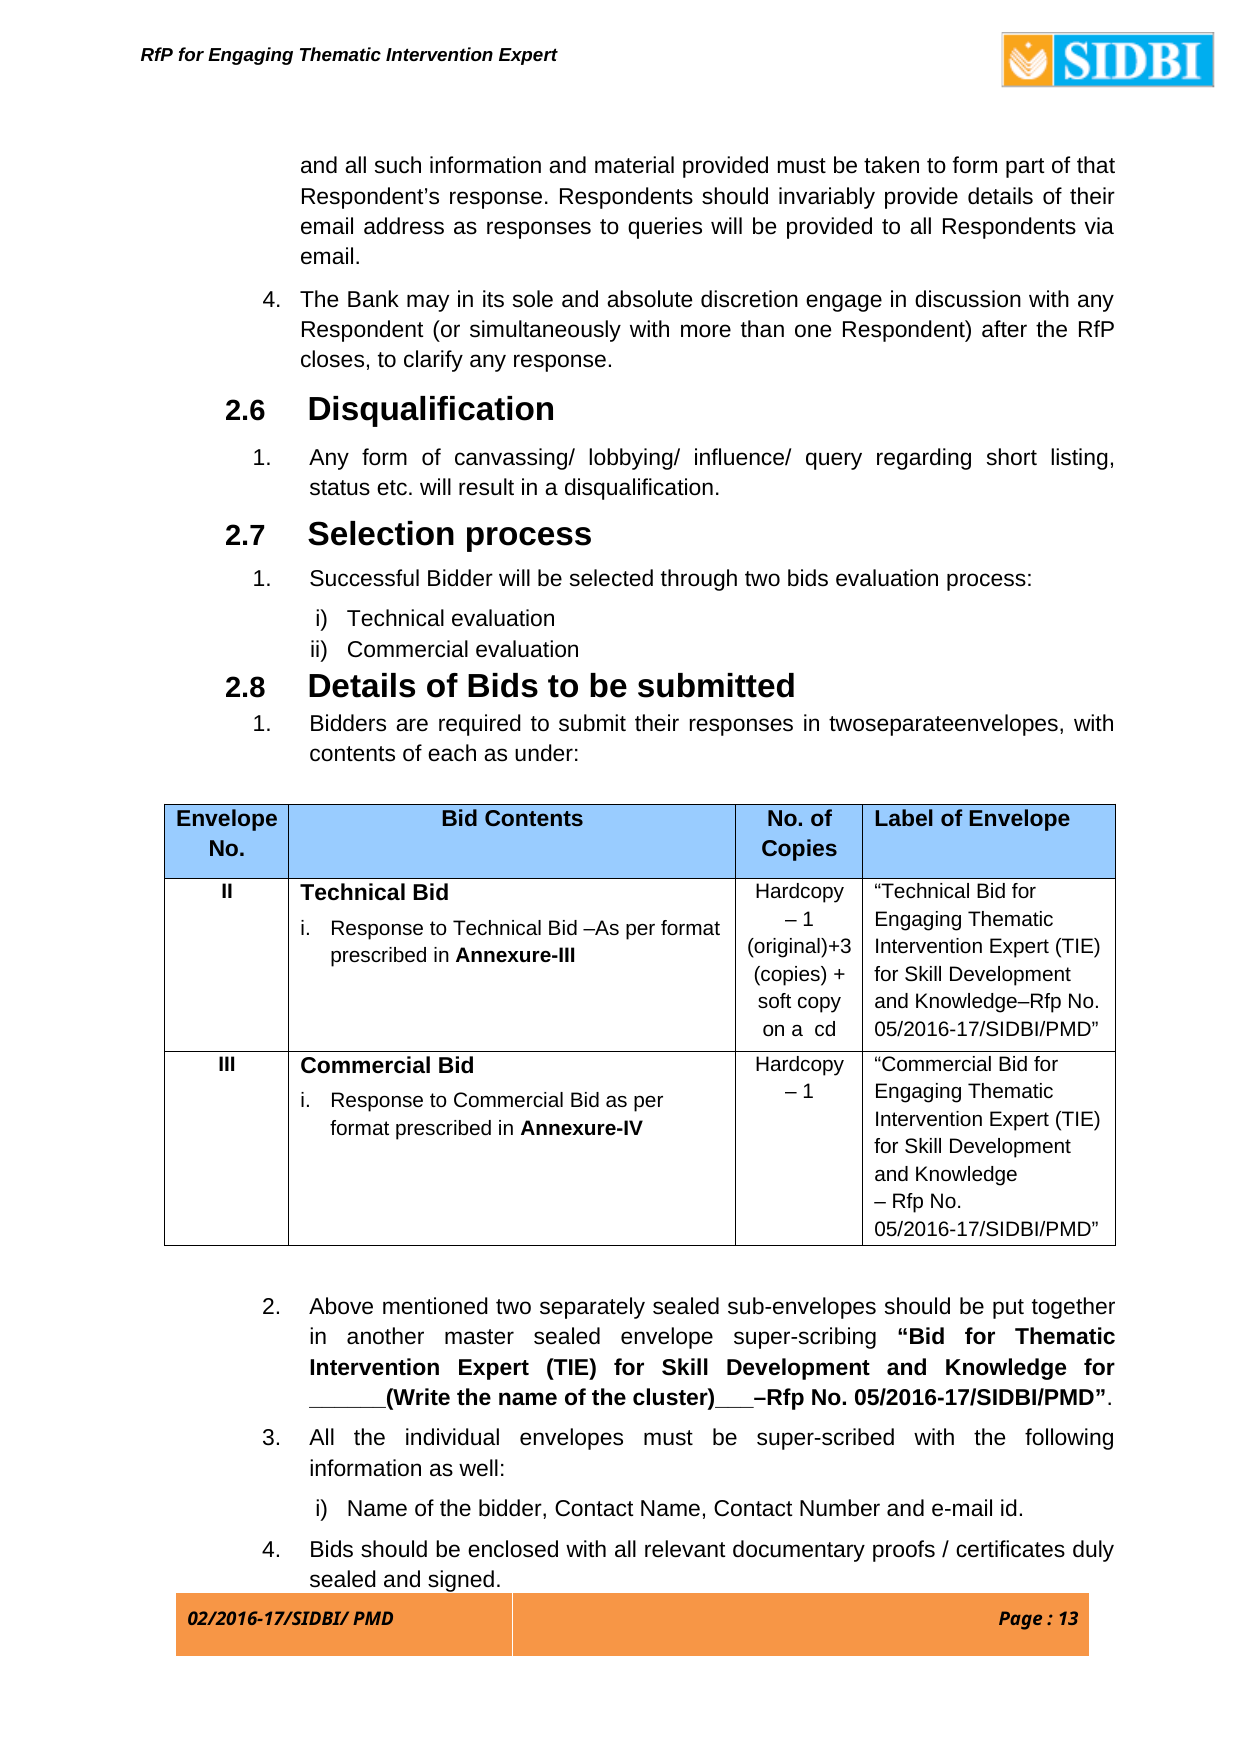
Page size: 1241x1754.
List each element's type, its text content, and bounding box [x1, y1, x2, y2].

subtitle Bids should be enclosed with all relevant documentary proofs / certificates duly sealed and signed. [281, 1536, 1116, 1592]
table_cell Commercial Bid Response to Commercial Bid as per format prescribed in Annexure-IV [289, 1052, 735, 1245]
subtitle Details of Bids to be submitted [225, 666, 1116, 704]
table_cell III [165, 1052, 288, 1245]
subtitle Technical evaluation [328, 605, 1116, 632]
subtitle Bidders are required to submit their responses in twoseparateenvelopes, with contents of each as under: [272, 710, 1116, 767]
subtitle Commercial evaluation [328, 636, 1116, 662]
table_header No. of Copies [736, 805, 862, 878]
table_header Envelope No. [165, 805, 288, 878]
table_header Label of Envelope [863, 805, 1115, 878]
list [262, 152, 1116, 269]
table_cell Hardcopy – 1 (original)+3 (copies) + soft copy on a cd [736, 879, 862, 1051]
table_cell II [165, 879, 288, 1051]
table_cell Hardcopy – 1 [736, 1052, 862, 1245]
subtitle Successful Bidder will be selected through two bids evaluation process: [272, 565, 1116, 591]
table_cell “Commercial Bid for Engaging Thematic Intervention Expert (TIE) for Skill Development and Knowledge – Rfp No. 05/2016-17/SIDBI/PMD” [863, 1052, 1115, 1245]
table_cell Technical Bid Response to Technical Bid –As per format prescribed in Annexure-III [289, 879, 735, 1051]
table_cell “Technical Bid for Engaging Thematic Intervention Expert (TIE) for Skill Development and Knowledge–Rfp No. 05/2016-17/SIDBI/PMD” [863, 879, 1115, 1051]
picture [1001, 32, 1216, 89]
subtitle Any form of canvassing/ lobbying/ influence/ query regarding short listing, status etc. will result in a disqualification. [272, 443, 1116, 500]
subtitle All the individual envelopes must be super-scribed with the following information as well: [281, 1424, 1116, 1481]
subtitle Name of the bidder, Contact Name, Contact Number and e-mail id. [328, 1495, 1116, 1521]
subtitle Selection process [225, 514, 1116, 553]
list The Bank may in its sole and absolute discretion engage in discussion with any Respondent (or simultaneously with more than one Respondent) after the RfP closes, to clarify any response. [262, 286, 1116, 373]
subtitle Disqualification [225, 389, 1116, 427]
subtitle Above mentioned two separately sealed sub-envelopes should be put together in another master sealed envelope super-scribing “Bid for Thematic Intervention Expert (TIE) for Skill Development and Knowledge for ______(Write the name of the cluster)___–Rfp No. 05/2016-17/SIDBI/PMD”. [281, 1293, 1116, 1410]
table_header Bid Contents [289, 805, 735, 878]
